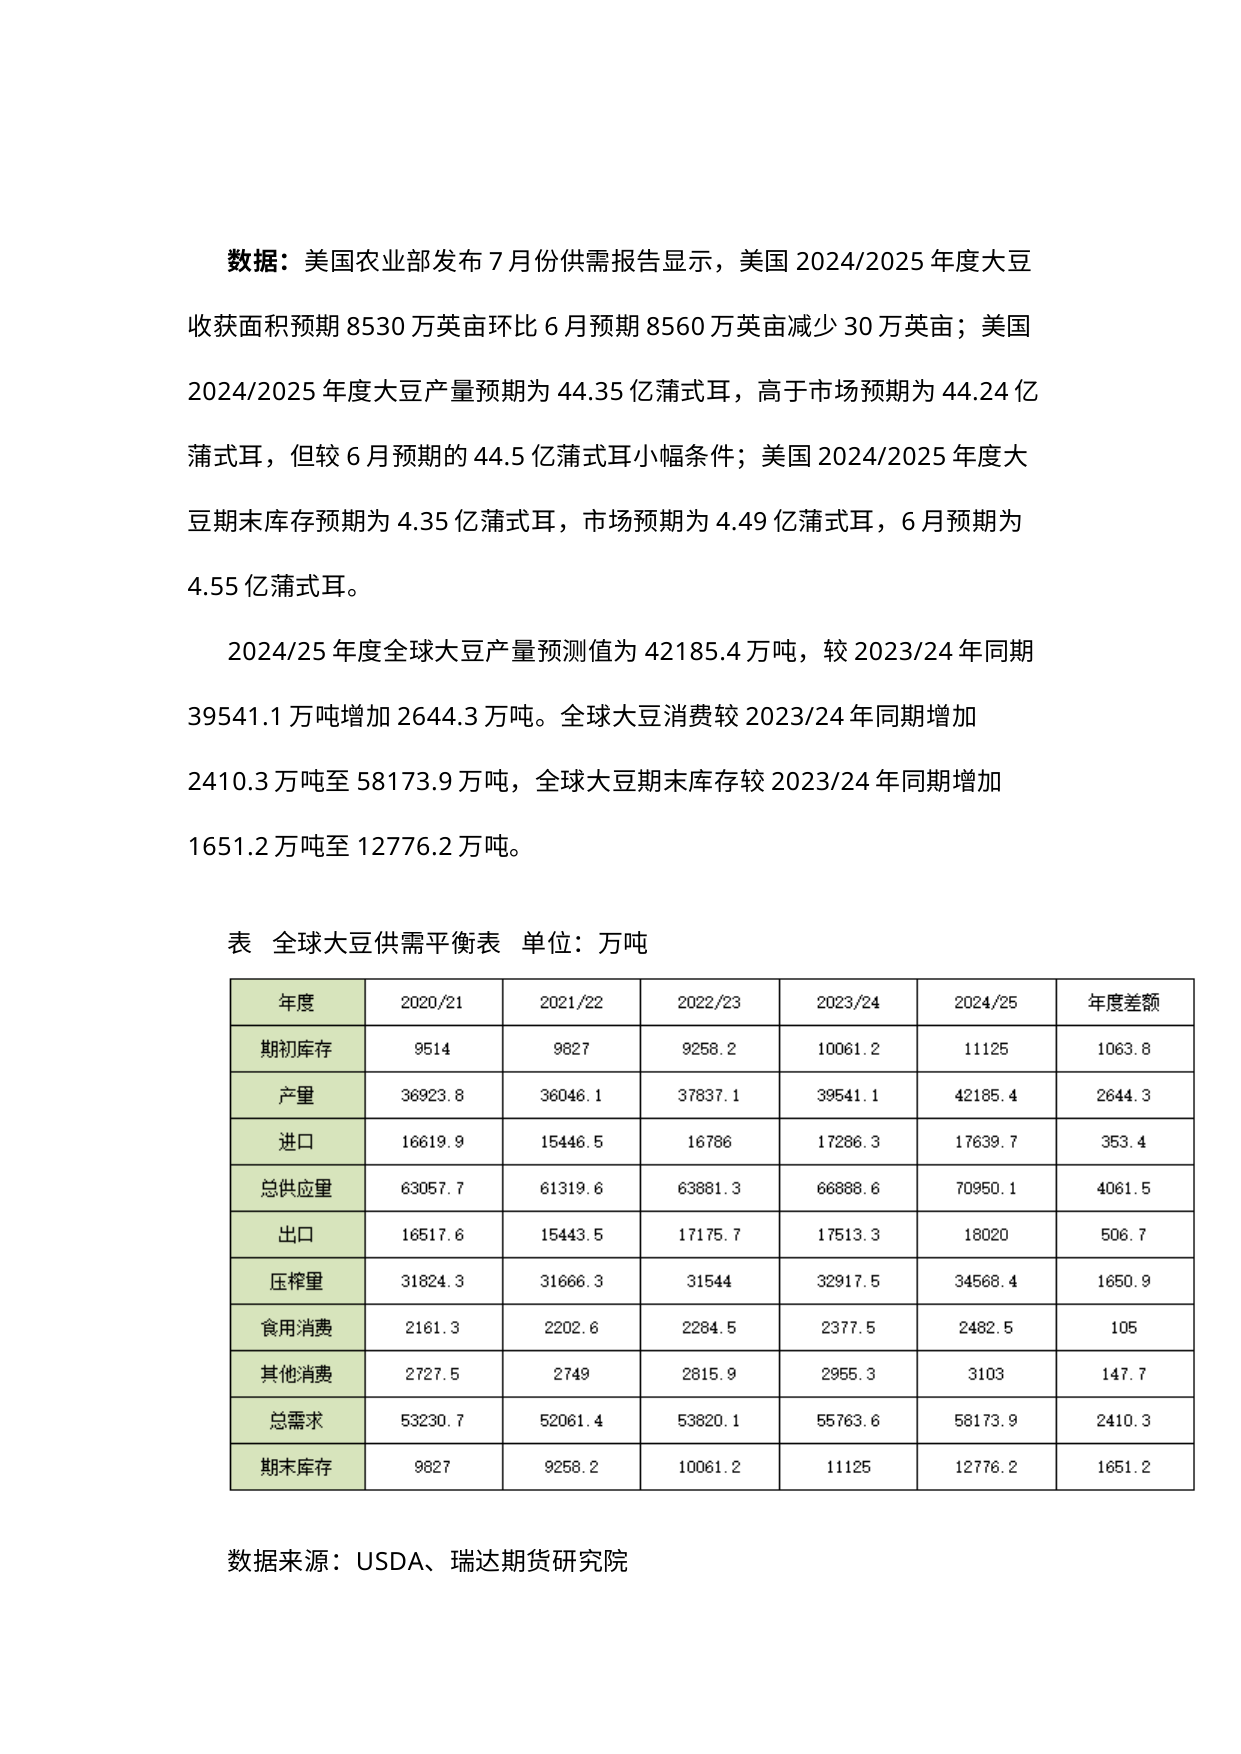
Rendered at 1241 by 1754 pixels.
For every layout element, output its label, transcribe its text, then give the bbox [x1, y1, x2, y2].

text 数据：美国农业部发布7月份供需报告显示，美国2024/2025年度大豆收获面积预期8530万英亩环比6月预期8560万英亩减少30万英亩；美国2024/2025年度大豆产量预期为44.35亿蒲式耳，高于市场预期为44.24亿蒲式耳，但较6月预期的44.5亿蒲式耳小幅条件；美国2024/2025年度大豆期末库存预期为4.35亿蒲式耳，市场预期为4.49亿蒲式耳，6月预期为4.55亿蒲式耳。 [187, 227, 1053, 617]
text 表 全球大豆供需平衡表 单位：万吨 [187, 909, 1053, 974]
picture [227, 974, 1201, 1497]
text 2024/25年度全球大豆产量预测值为42185.4万吨，较2023/24年同期39541.1万吨增加2644.3万吨。全球大豆消费较2023/24年同期增加2410.3万吨至58173.9万吨，全球大豆期末库存较2023/24年同期增加1651.2万吨至12776.2万吨。 [187, 617, 1053, 877]
text 数据来源：USDA、瑞达期货研究院 [187, 1527, 1053, 1592]
